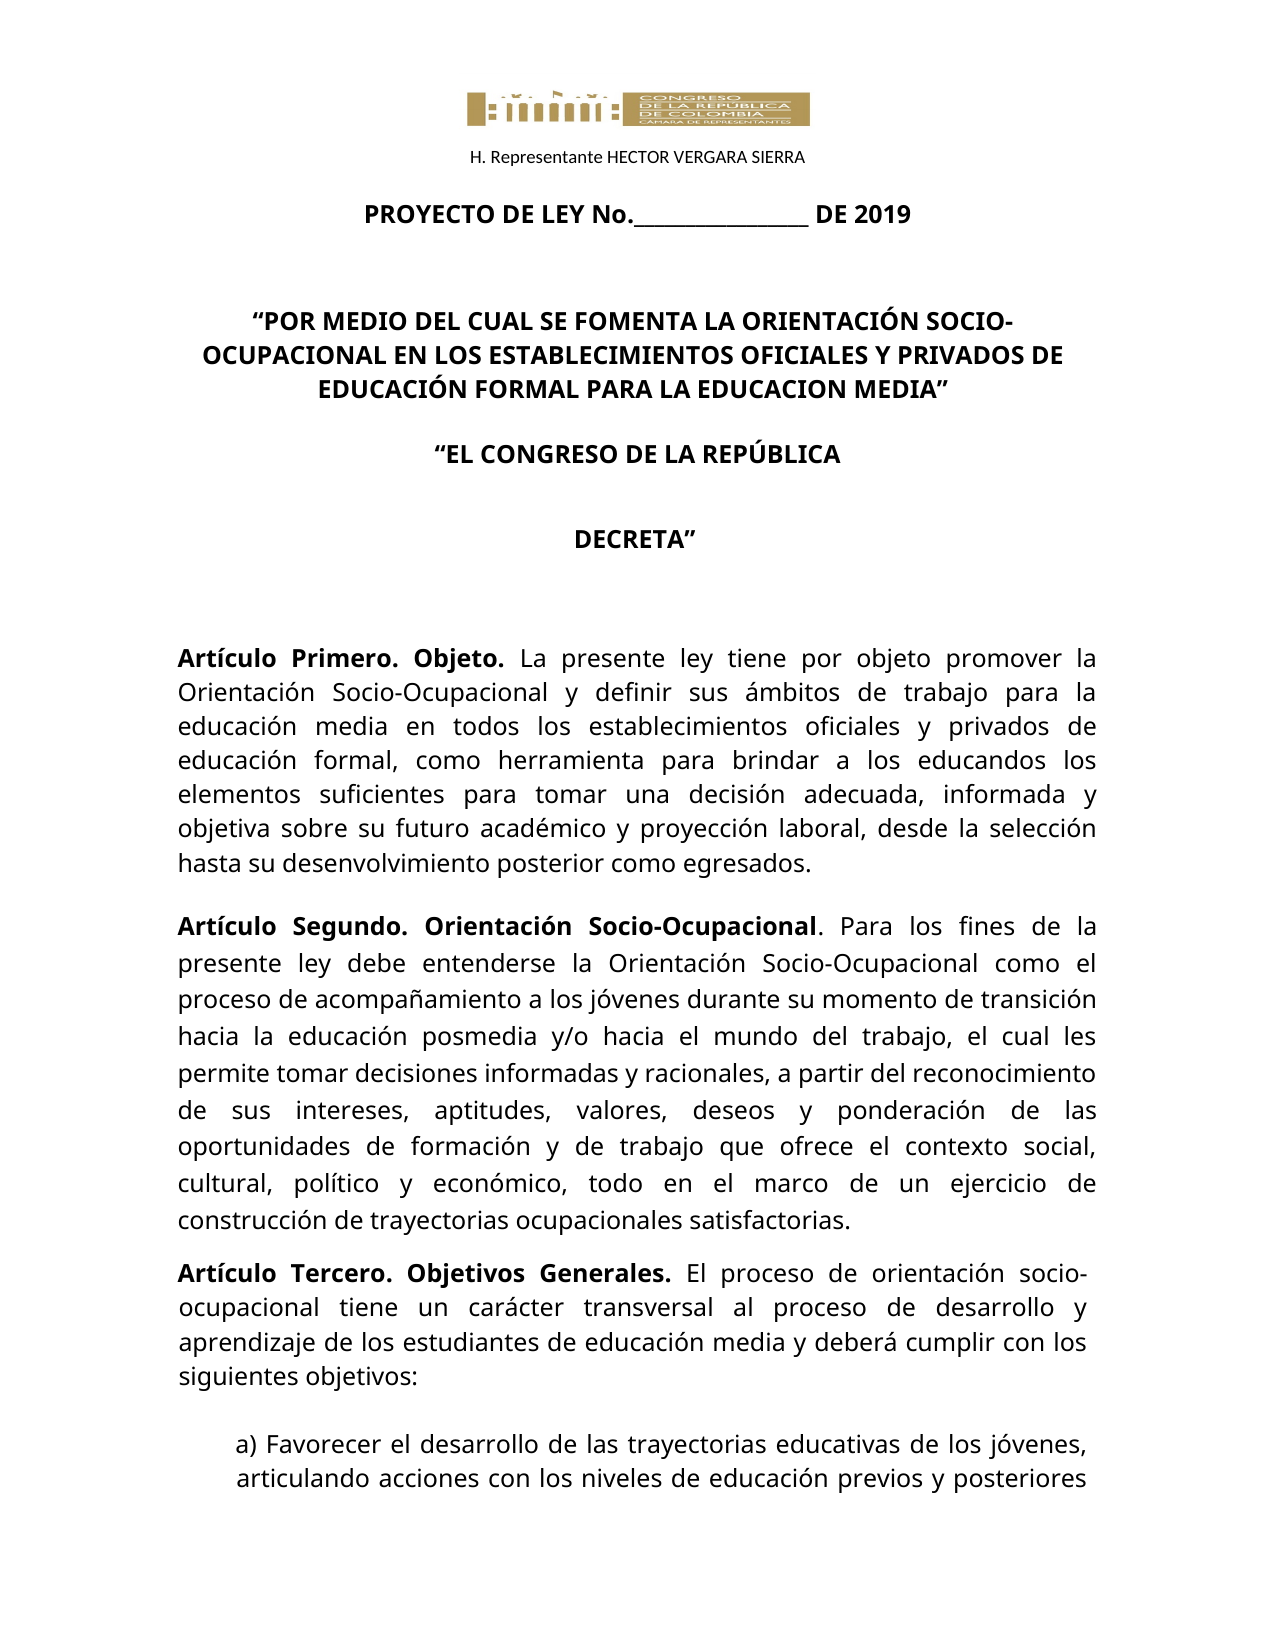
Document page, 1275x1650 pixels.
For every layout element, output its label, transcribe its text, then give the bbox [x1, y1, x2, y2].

text “POR MEDIO DEL CUAL SE FOMENTA LA ORIENTACIÓN SOCIO-OCUPACIONAL EN LOS ESTABLECIMIENTOS OFICIALES Y PRIVADOS DE EDUCACIÓN FORMAL PARA LA EDUCACION MEDIA” [177, 303, 1088, 406]
text Artículo Primero. Objeto. La presente ley tiene por objeto promover la Orientación Socio-Ocupacional y definir sus ámbitos de trabajo para la educación media en todos los establecimientos oficiales y privados de educación formal, como herramienta para brindar a los educandos los elementos suficientes para tomar una decisión adecuada, informada y objetiva sobre su futuro académico y proyección laboral, desde la selección hasta su desenvolvimiento posterior como egresados. [177, 641, 1098, 879]
text “EL CONGRESO DE LA REPÚBLICA [177, 437, 1098, 471]
text Artículo Segundo. Orientación Socio-Ocupacional. Para los fines de la presente ley debe entenderse la Orientación Socio-Ocupacional como el proceso de acompañamiento a los jóvenes durante su momento de transición hacia la educación posmedia y/o hacia el mundo del trabajo, el cual les permite tomar decisiones informadas y racionales, a partir del reconocimiento de sus intereses, aptitudes, valores, deseos y ponderación de las oportunidades de formación y de trabajo que ofrece el contexto social, cultural, político y económico, todo en el marco de un ejercicio de construcción de trayectorias ocupacionales satisfactorias. [177, 908, 1098, 1237]
text DECRETA” [177, 521, 1098, 556]
text Artículo Tercero. Objetivos Generales. El proceso de orientación socio-ocupacional tiene un carácter transversal al proceso de desarrollo y aprendizaje de los estudiantes de educación media y deberá cumplir con los siguientes objetivos: [177, 1256, 1088, 1392]
picture [458, 73, 817, 146]
text PROYECTO DE LEY No._________________ DE 2019 [177, 196, 1098, 231]
